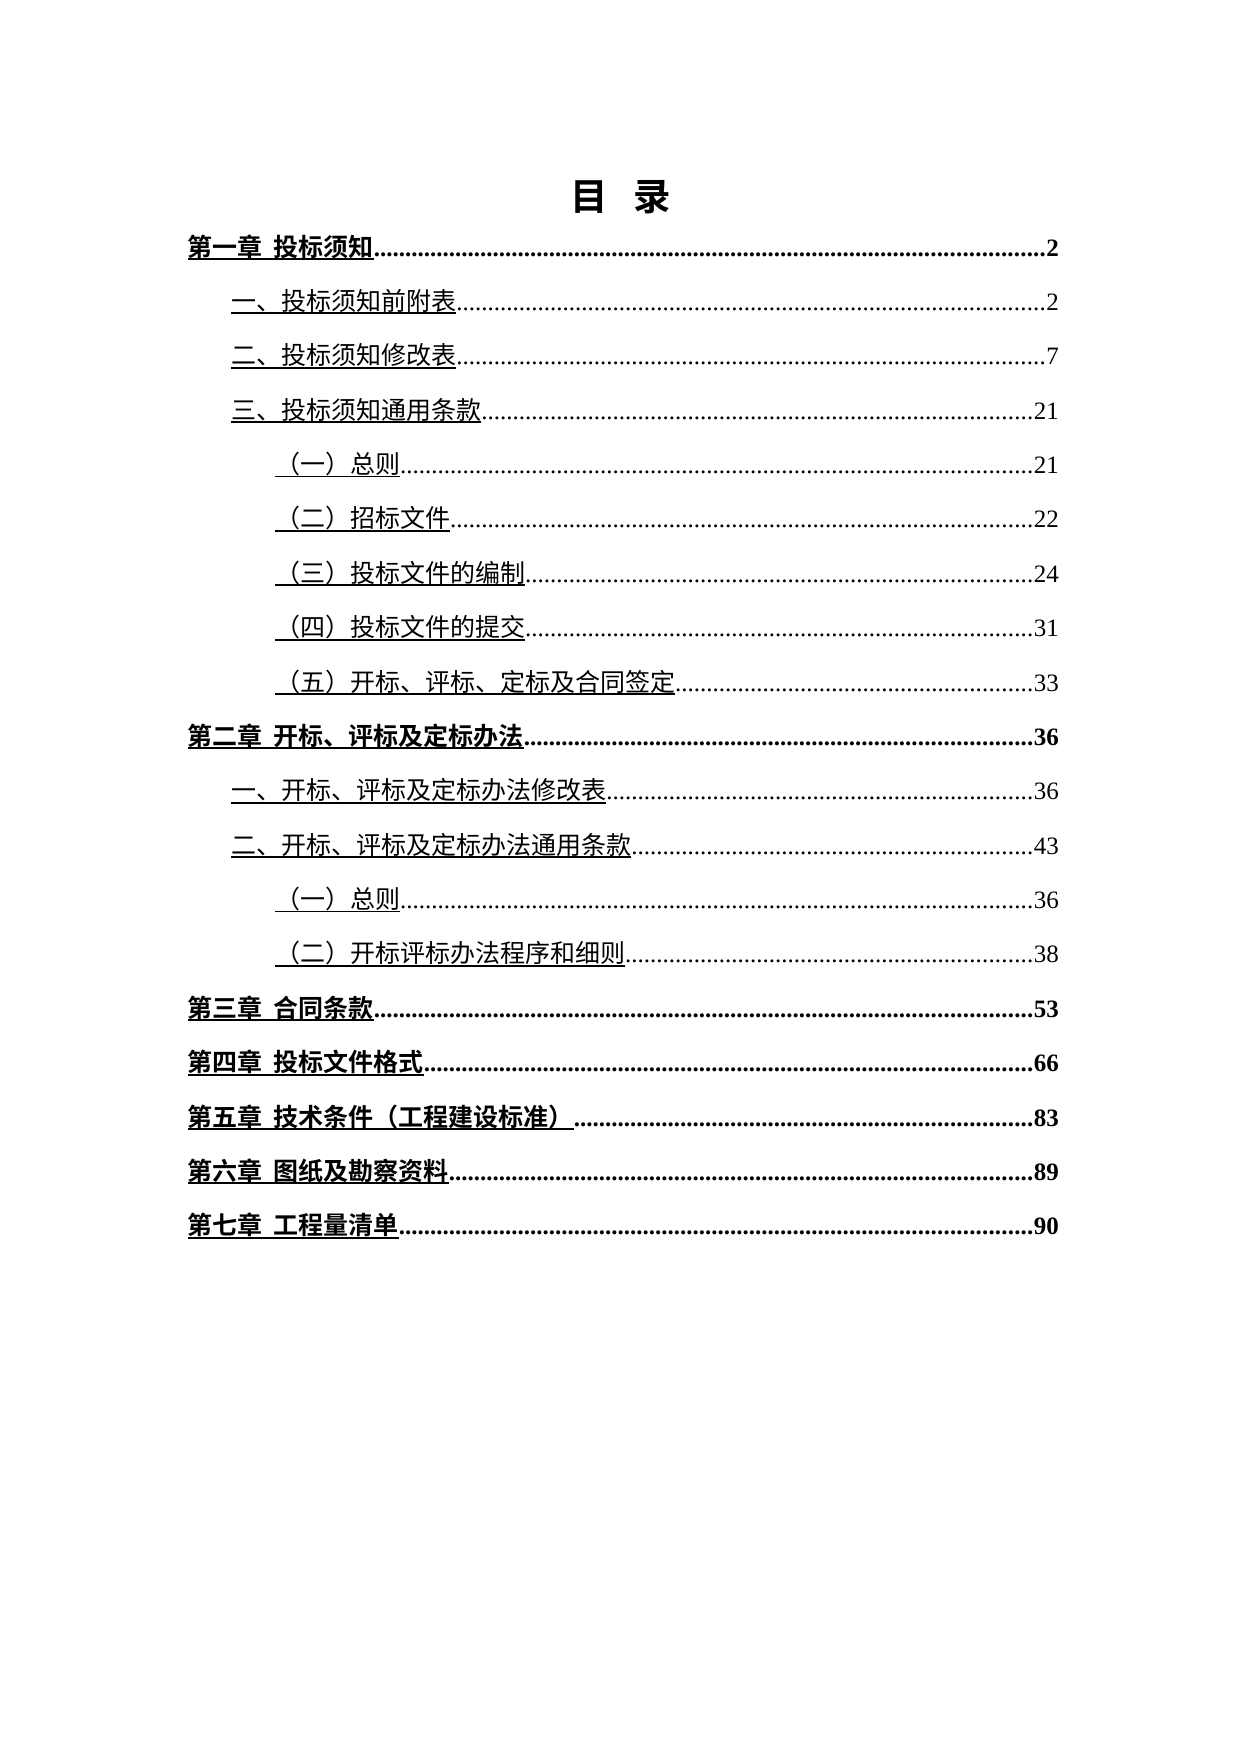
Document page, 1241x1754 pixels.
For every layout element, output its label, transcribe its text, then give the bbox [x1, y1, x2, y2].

text （四）投标文件的提交 31 [275, 608, 1053, 644]
text 第五章 技术条件（工程建设标准） 83 [187, 1097, 1053, 1133]
text 目 录 [187, 162, 1053, 227]
text （一）总则 36 [275, 879, 1053, 916]
text 二、开标、评标及定标办法通用条款 43 [231, 825, 1053, 861]
text （二）招标文件 22 [275, 499, 1053, 535]
text （一）总则 21 [275, 444, 1053, 481]
text 二、投标须知修改表 7 [231, 336, 1053, 372]
text （三）投标文件的编制 24 [275, 553, 1053, 589]
text 三、投标须知通用条款 21 [231, 390, 1053, 426]
text 第七章 工程量清单 90 [187, 1206, 1053, 1242]
text 第一章 投标须知 2 [187, 227, 1053, 263]
text 第三章 合同条款 53 [187, 988, 1053, 1024]
text （二）开标评标办法程序和细则 38 [275, 934, 1053, 970]
text 第六章 图纸及勘察资料 89 [187, 1151, 1053, 1188]
text 一、投标须知前附表 2 [231, 281, 1053, 318]
text 第二章 开标、评标及定标办法 36 [187, 716, 1053, 753]
text 一、开标、评标及定标办法修改表 36 [231, 771, 1053, 807]
text （五）开标、评标、定标及合同签定 33 [275, 662, 1053, 698]
text 第四章 投标文件格式 66 [187, 1043, 1053, 1079]
